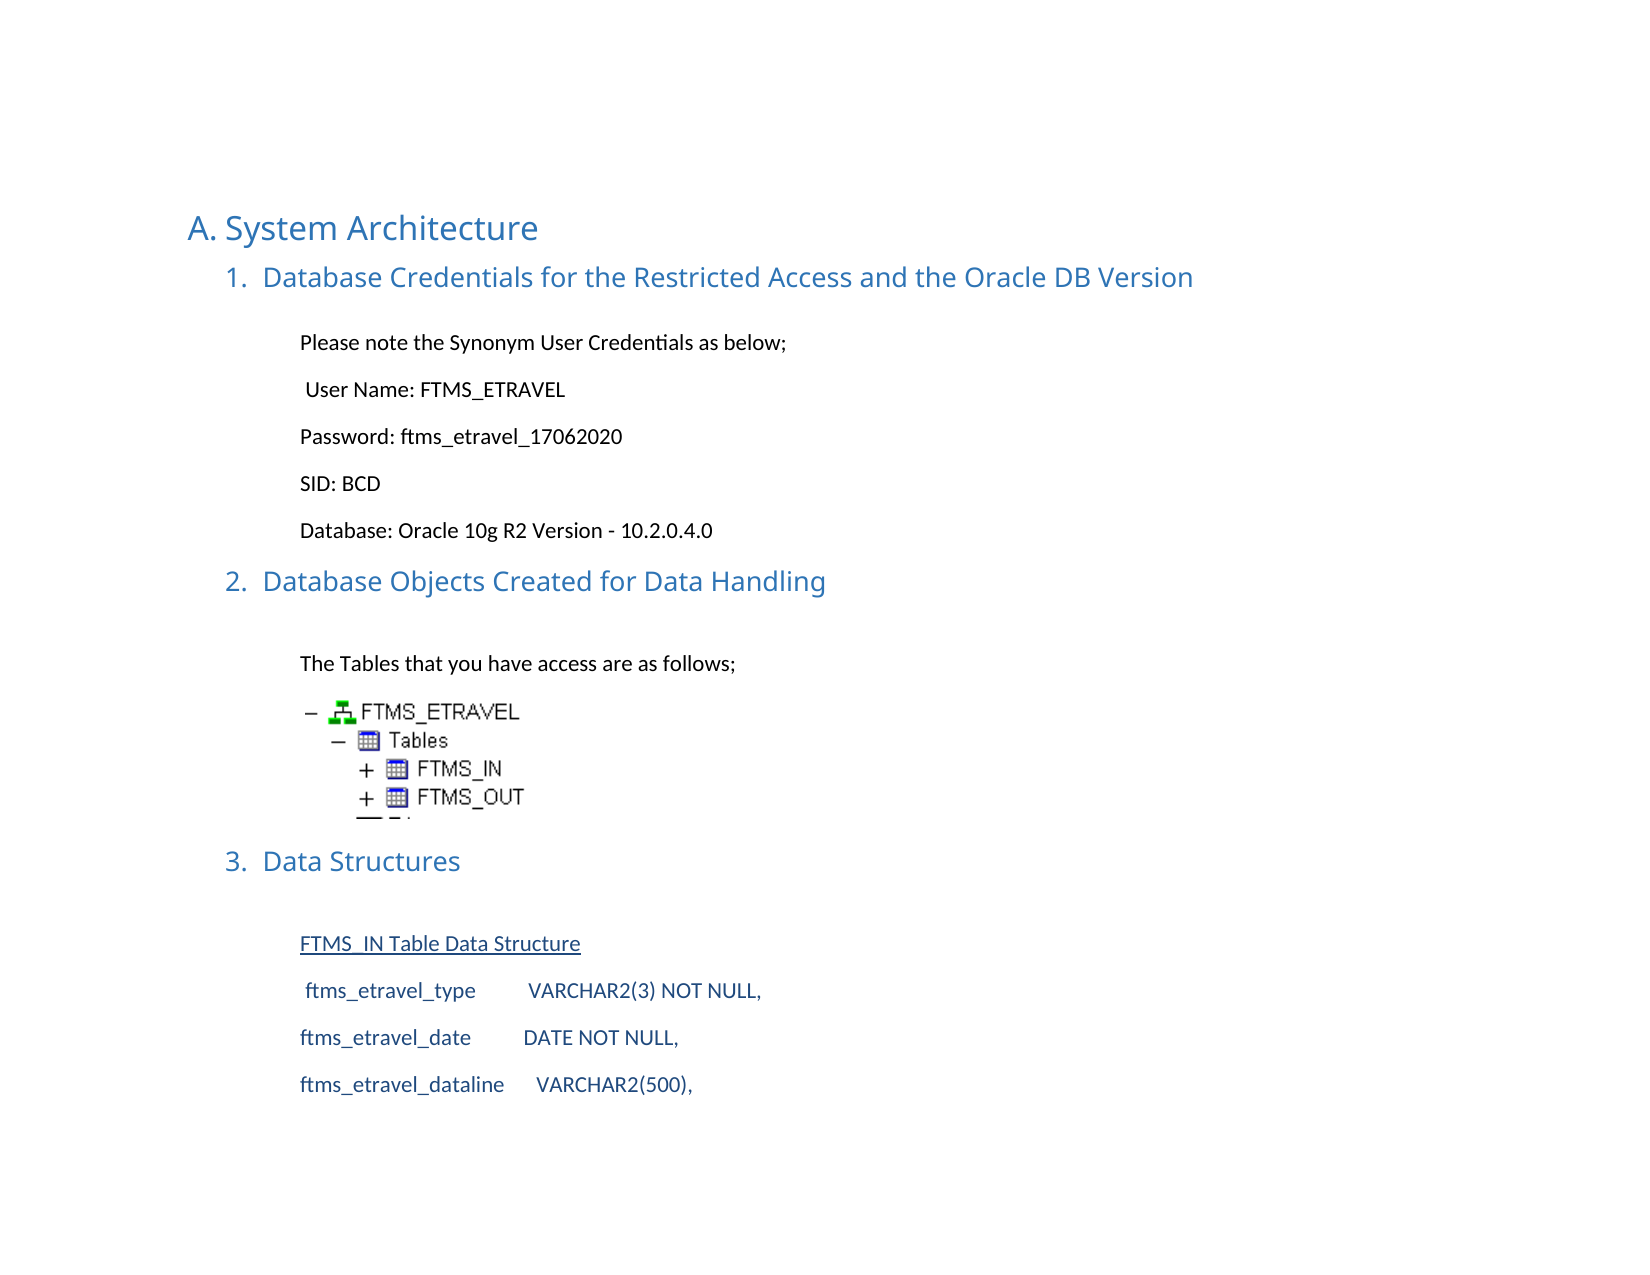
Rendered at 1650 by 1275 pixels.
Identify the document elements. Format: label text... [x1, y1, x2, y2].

text ftms_etravel_type VARCHAR2(3) NOT NULL, [300, 976, 1500, 1004]
subtitle Data Structures [225, 843, 1500, 879]
subtitle System Architecture [187, 205, 1500, 251]
text ftms_etravel_dataline VARCHAR2(500), [300, 1070, 1500, 1098]
text Database: Oracle 10g R2 Version - 10.2.0.4.0 [300, 516, 1500, 544]
text Please note the Synonym User Credentials as below; [300, 298, 1500, 356]
subtitle Database Objects Created for Data Handling [225, 563, 1500, 599]
text User Name: FTMS_ETRAVEL [300, 375, 1500, 403]
text The Tables that you have access are as follows; [300, 649, 1500, 677]
text ftms_etravel_date DATE NOT NULL, [300, 1023, 1500, 1051]
subtitle Database Credentials for the Restricted Access and the Oracle DB Version [225, 258, 1500, 295]
text SID: BCD [300, 469, 1500, 497]
picture [305, 696, 568, 819]
text Password: ftms_etravel_17062020 [300, 422, 1500, 450]
text FTMS_IN Table Data Structure [300, 929, 1500, 957]
